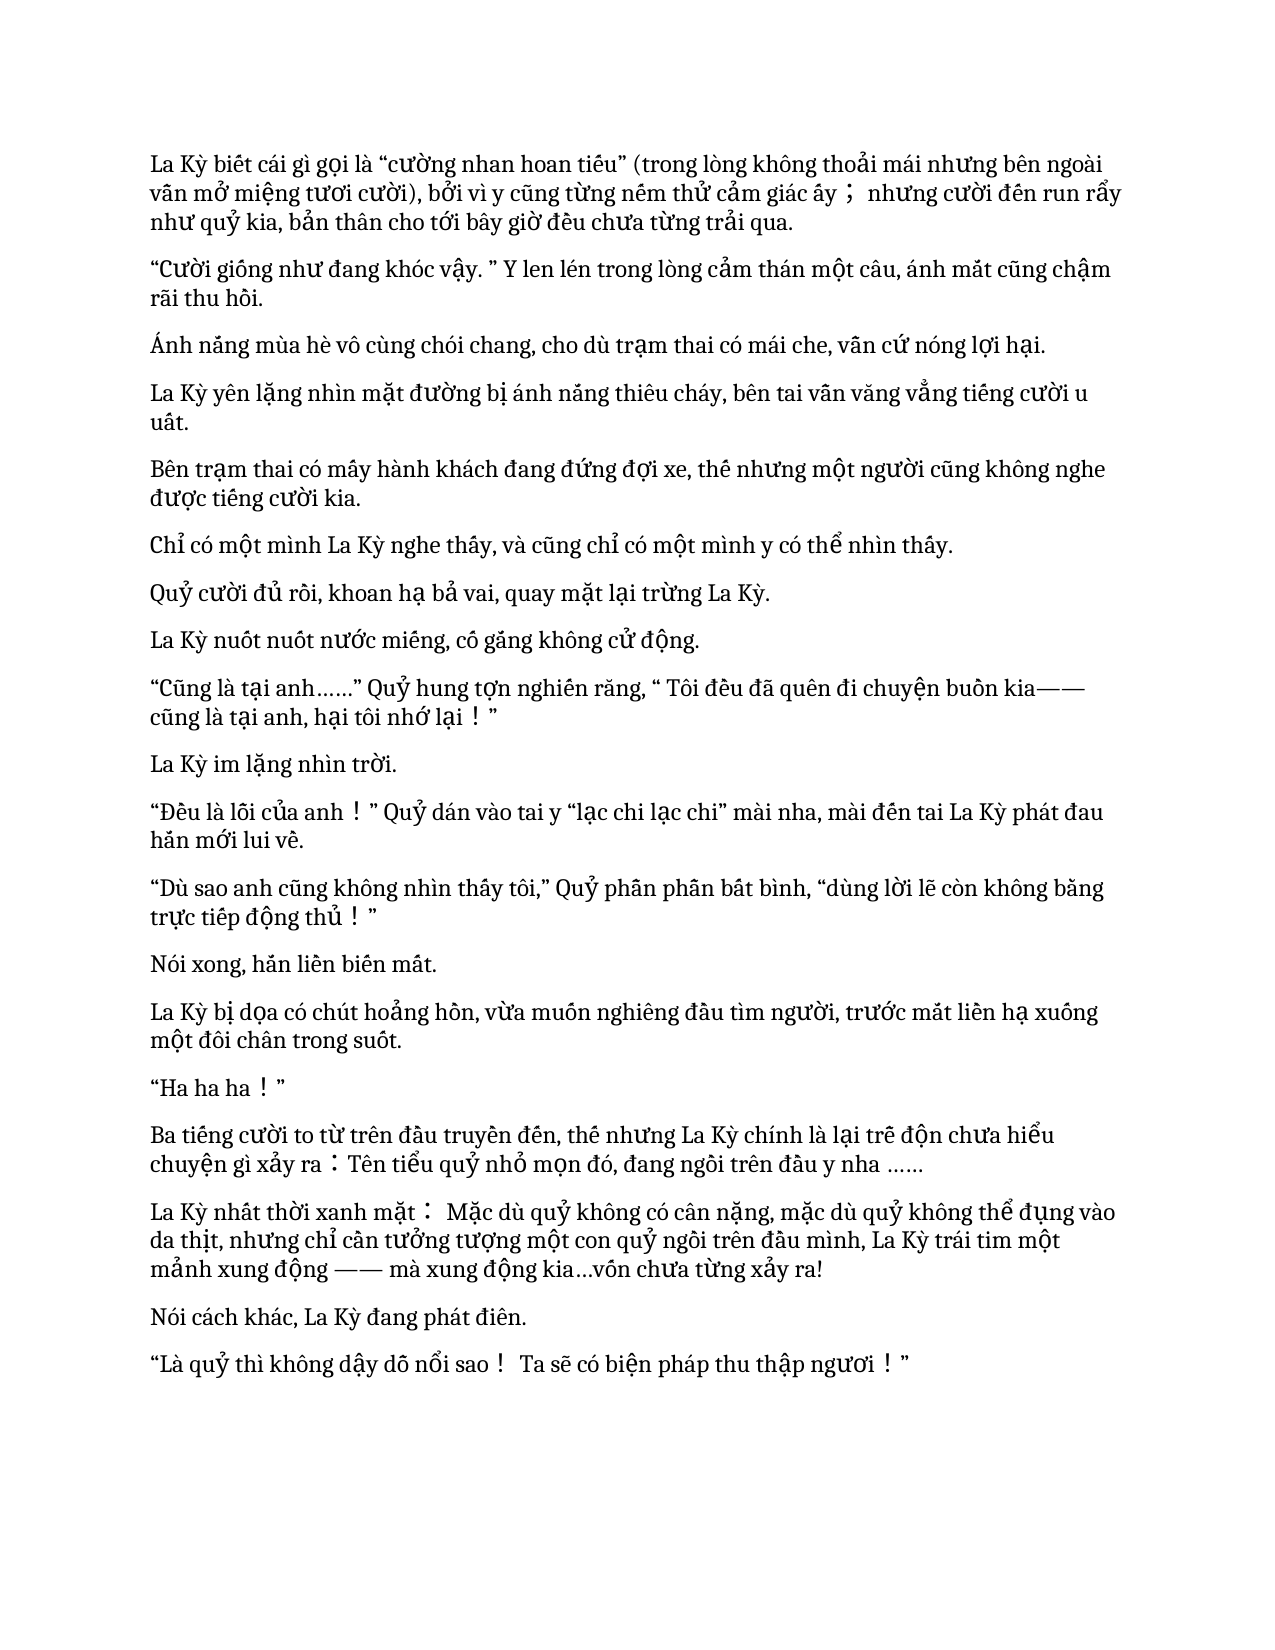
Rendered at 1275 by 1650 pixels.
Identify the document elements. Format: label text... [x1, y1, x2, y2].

text “Đều là lỗi của anh！” Quỷ dán vào tai y “lạc chi lạc chi” mài nha, mài đến tai La Kỳ phát đau hắn mới lui về. [150, 797, 1125, 855]
text La Kỳ nuốt nuốt nước miếng, cố gắng không cử động. [150, 626, 1125, 655]
text Nói cách khác, La Kỳ đang phát điên. [150, 1302, 1125, 1331]
text Ba tiếng cười to từ trên đầu truyền đến, thế nhưng La Kỳ chính là lại trễ độn chưa hiểu chuyện gì xảy ra：Tên tiểu quỷ nhỏ mọn đó, đang ngồi trên đầu y nha …… [150, 1121, 1125, 1179]
text Nói xong, hắn liền biến mất. [150, 950, 1125, 979]
text La Kỳ yên lặng nhìn mặt đường bị ánh nắng thiêu cháy, bên tai vẫn văng vẳng tiếng cười u uất. [150, 379, 1125, 436]
text La Kỳ biết cái gì gọi là “cường nhan hoan tiếu” (trong lòng không thoải mái nhưng bên ngoài vẫn mở miệng tươi cười), bởi vì y cũng từng nếm thử cảm giác ấy； nhưng cười đến run rẩy như quỷ kia, bản thân cho tới bây giờ đều chưa từng trải qua. [150, 150, 1125, 236]
text “Cười giống như đang khóc vậy. ” Y len lén trong lòng cảm thán một câu, ánh mắt cũng chậm rãi thu hồi. [150, 255, 1125, 312]
text Bên trạm thai có mấy hành khách đang đứng đợi xe, thế nhưng một người cũng không nghe được tiếng cười kia. [150, 455, 1125, 512]
text Quỷ cười đủ rồi, khoan hạ bả vai, quay mặt lại trừng La Kỳ. [150, 579, 1125, 607]
text “Là quỷ thì không dậy dỗ nổi sao！ Ta sẽ có biện pháp thu thập ngươi！” [150, 1350, 1125, 1436]
text La Kỳ im lặng nhìn trời. [150, 750, 1125, 779]
text La Kỳ bị dọa có chút hoảng hồn, vừa muốn nghiêng đầu tìm người, trước mắt liền hạ xuống một đôi chân trong suốt. [150, 997, 1125, 1055]
text “Ha ha ha！” [150, 1074, 1125, 1102]
text “Dù sao anh cũng không nhìn thấy tôi,” Quỷ phẫn phẫn bất bình, “dùng lời lẽ còn không bằng trực tiếp động thủ！” [150, 874, 1125, 931]
text Ánh nắng mùa hè vô cùng chói chang, cho dù trạm thai có mái che, vẫn cứ nóng lợi hại. [150, 331, 1125, 360]
text Chỉ có một mình La Kỳ nghe thấy, và cũng chỉ có một mình y có thể nhìn thấy. [150, 531, 1125, 560]
text “Cũng là tại anh……” Quỷ hung tợn nghiến răng, “ Tôi đều đã quên đi chuyện buồn kia—— cũng là tại anh, hại tôi nhớ lại！” [150, 674, 1125, 731]
text La Kỳ nhất thời xanh mặt： Mặc dù quỷ không có cân nặng, mặc dù quỷ không thể đụng vào da thịt, nhưng chỉ cần tưởng tượng một con quỷ ngồi trên đầu mình, La Kỳ trái tim một mảnh xung động —— mà xung động kia…vốn chưa từng xảy ra! [150, 1197, 1125, 1284]
